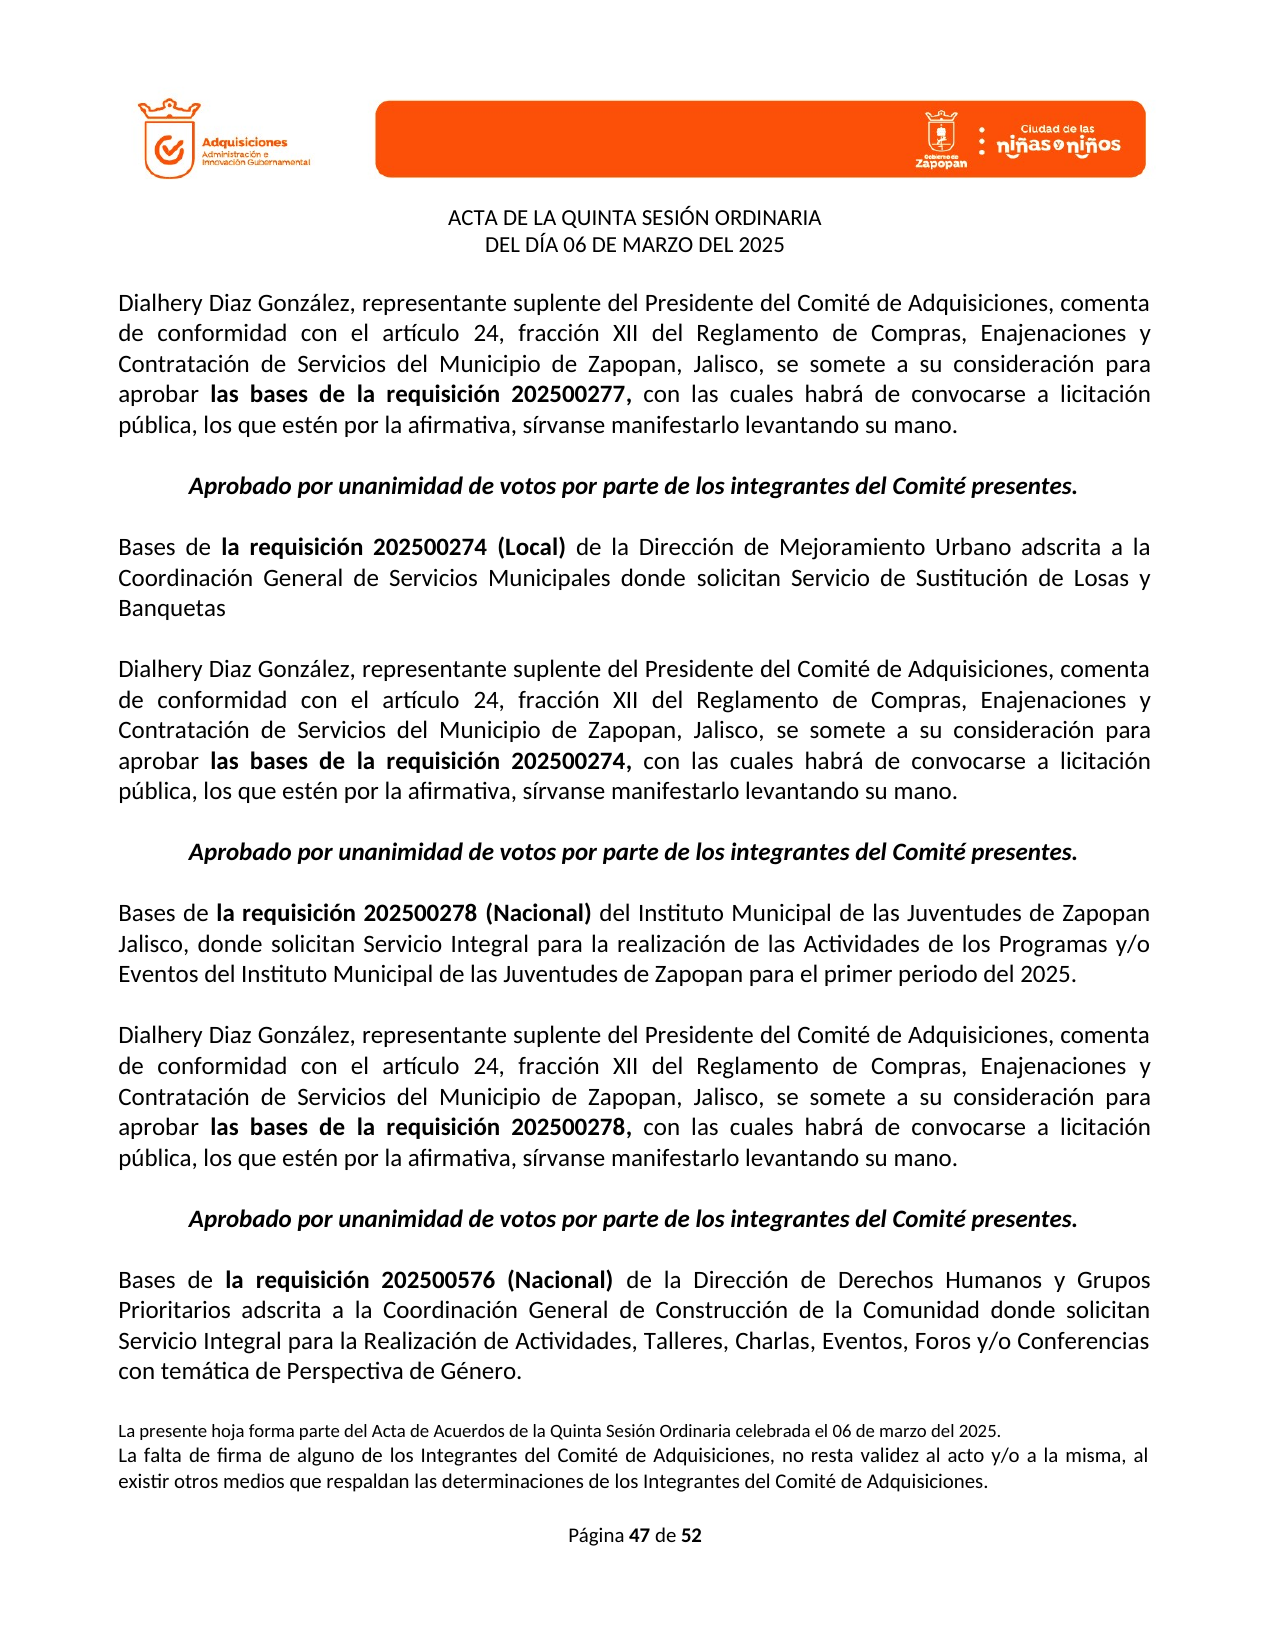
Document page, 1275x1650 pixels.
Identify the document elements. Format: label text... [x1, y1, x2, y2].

picture [118, 73, 1165, 203]
text Aprobado por unanimidad de votos por parte de los integrantes del Comité presentes. [118, 836, 1152, 867]
text Bases de la requisición 202500278 (Nacional) del Instituto Municipal de las Juventudes de Zapopan Jalisco, donde solicitan Servicio Integral para la realización de las Actividades de los Programas y/o Eventos del Instituto Municipal de las Juventudes de Zapopan para el primer periodo del 2025. [118, 897, 1152, 989]
text Aprobado por unanimidad de votos por parte de los integrantes del Comité presentes. [118, 470, 1152, 501]
text Bases de la requisición 202500576 (Nacional) de la Dirección de Derechos Humanos y Grupos Prioritarios adscrita a la Coordinación General de Construcción de la Comunidad donde solicitan Servicio Integral para la Realización de Actividades, Talleres, Charlas, Eventos, Foros y/o Conferencias con temática de Perspectiva de Género. [118, 1264, 1152, 1386]
text Dialhery Diaz González, representante suplente del Presidente del Comité de Adquisiciones, comenta de conformidad con el artículo 24, fracción XII del Reglamento de Compras, Enajenaciones y Contratación de Servicios del Municipio de Zapopan, Jalisco, se somete a su consideración para aprobar las bases de la requisición 202500278, con las cuales habrá de convocarse a licitación pública, los que estén por la afirmativa, sírvanse manifestarlo levantando su mano. [118, 1019, 1152, 1172]
text Dialhery Diaz González, representante suplente del Presidente del Comité de Adquisiciones, comenta de conformidad con el artículo 24, fracción XII del Reglamento de Compras, Enajenaciones y Contratación de Servicios del Municipio de Zapopan, Jalisco, se somete a su consideración para aprobar las bases de la requisición 202500277, con las cuales habrá de convocarse a licitación pública, los que estén por la afirmativa, sírvanse manifestarlo levantando su mano. [118, 287, 1152, 440]
text Dialhery Diaz González, representante suplente del Presidente del Comité de Adquisiciones, comenta de conformidad con el artículo 24, fracción XII del Reglamento de Compras, Enajenaciones y Contratación de Servicios del Municipio de Zapopan, Jalisco, se somete a su consideración para aprobar las bases de la requisición 202500274, con las cuales habrá de convocarse a licitación pública, los que estén por la afirmativa, sírvanse manifestarlo levantando su mano. [118, 653, 1152, 806]
text Bases de la requisición 202500274 (Local) de la Dirección de Mejoramiento Urbano adscrita a la Coordinación General de Servicios Municipales donde solicitan Servicio de Sustitución de Losas y Banquetas [118, 531, 1152, 623]
text Aprobado por unanimidad de votos por parte de los integrantes del Comité presentes. [118, 1203, 1152, 1233]
